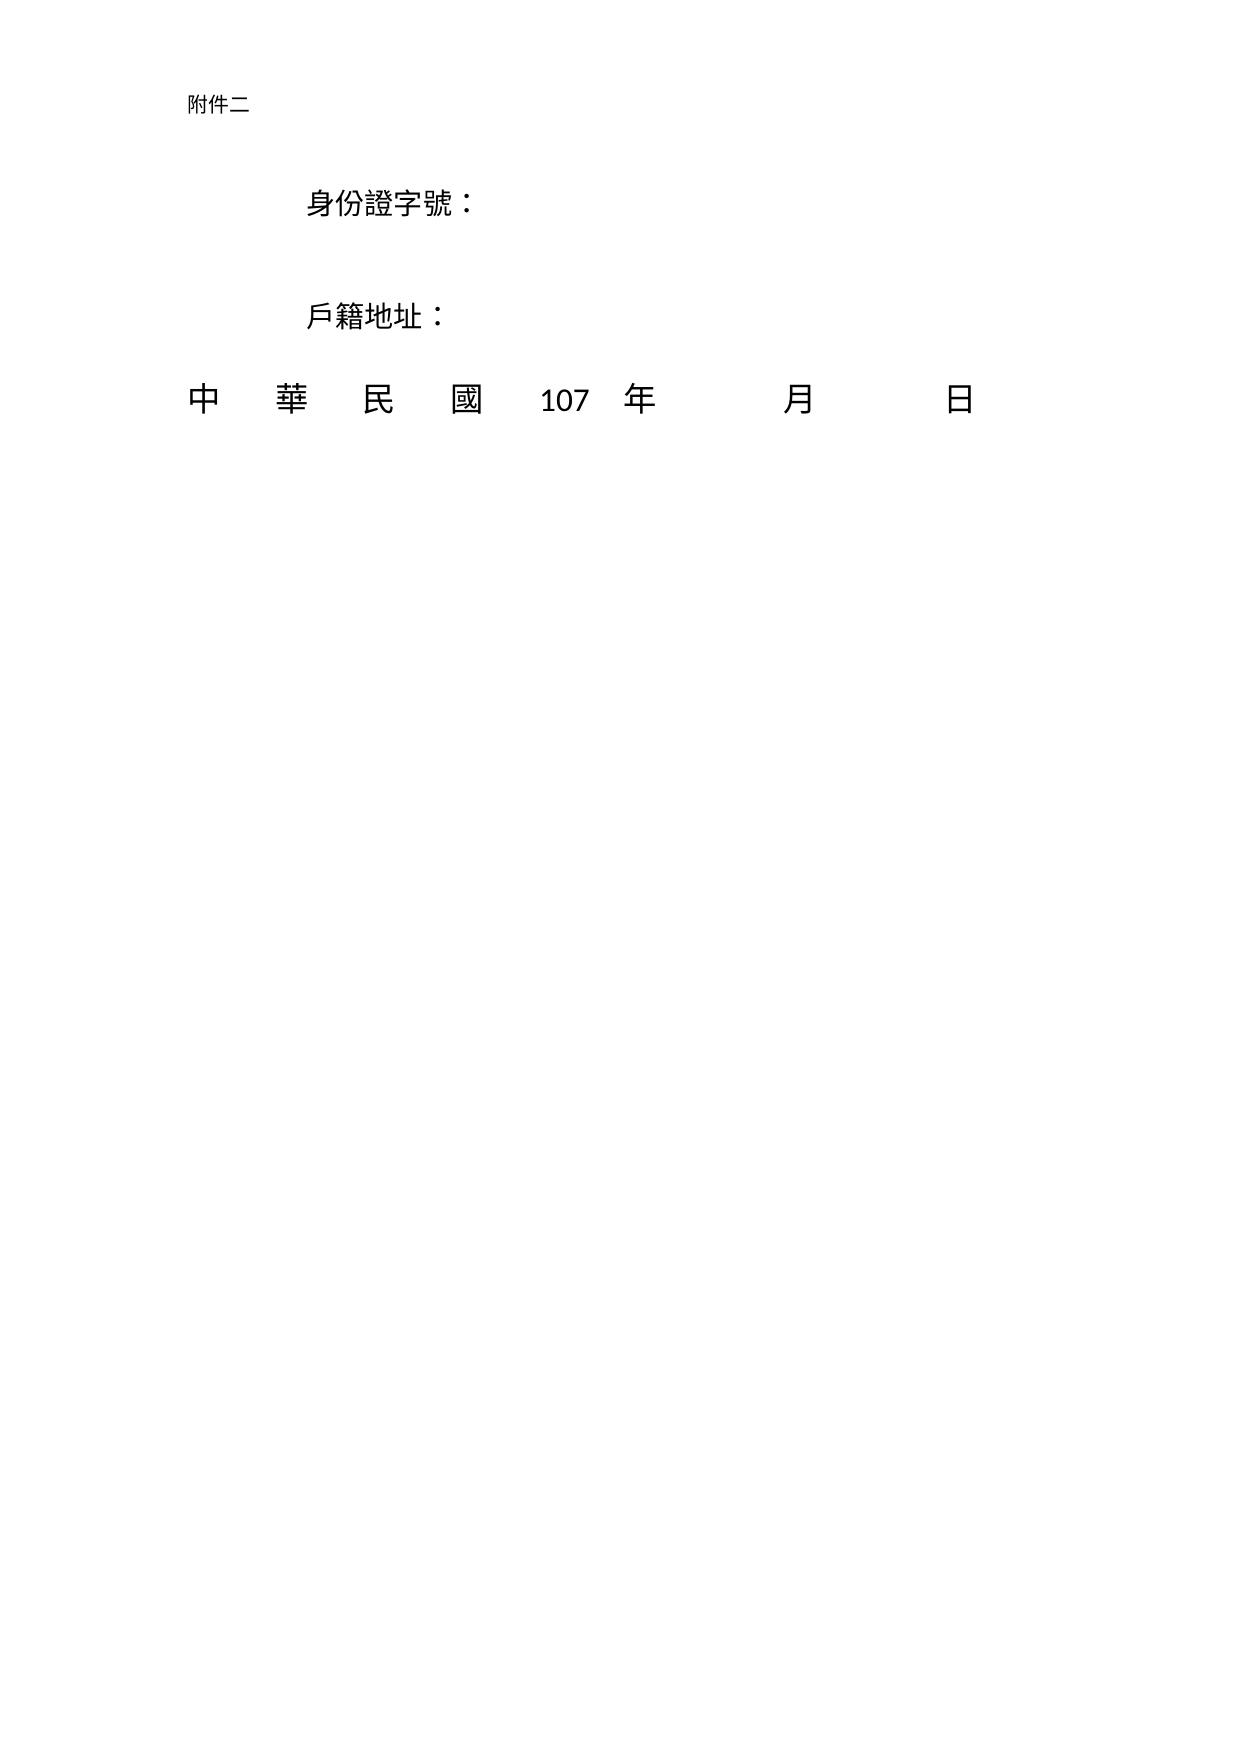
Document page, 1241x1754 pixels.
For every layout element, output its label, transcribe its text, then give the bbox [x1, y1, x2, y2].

text 戶籍地址： [187, 277, 1053, 352]
text 中 華 民 國 107 年 月 日 [187, 359, 1053, 434]
text 身份證字號： [187, 164, 1053, 239]
